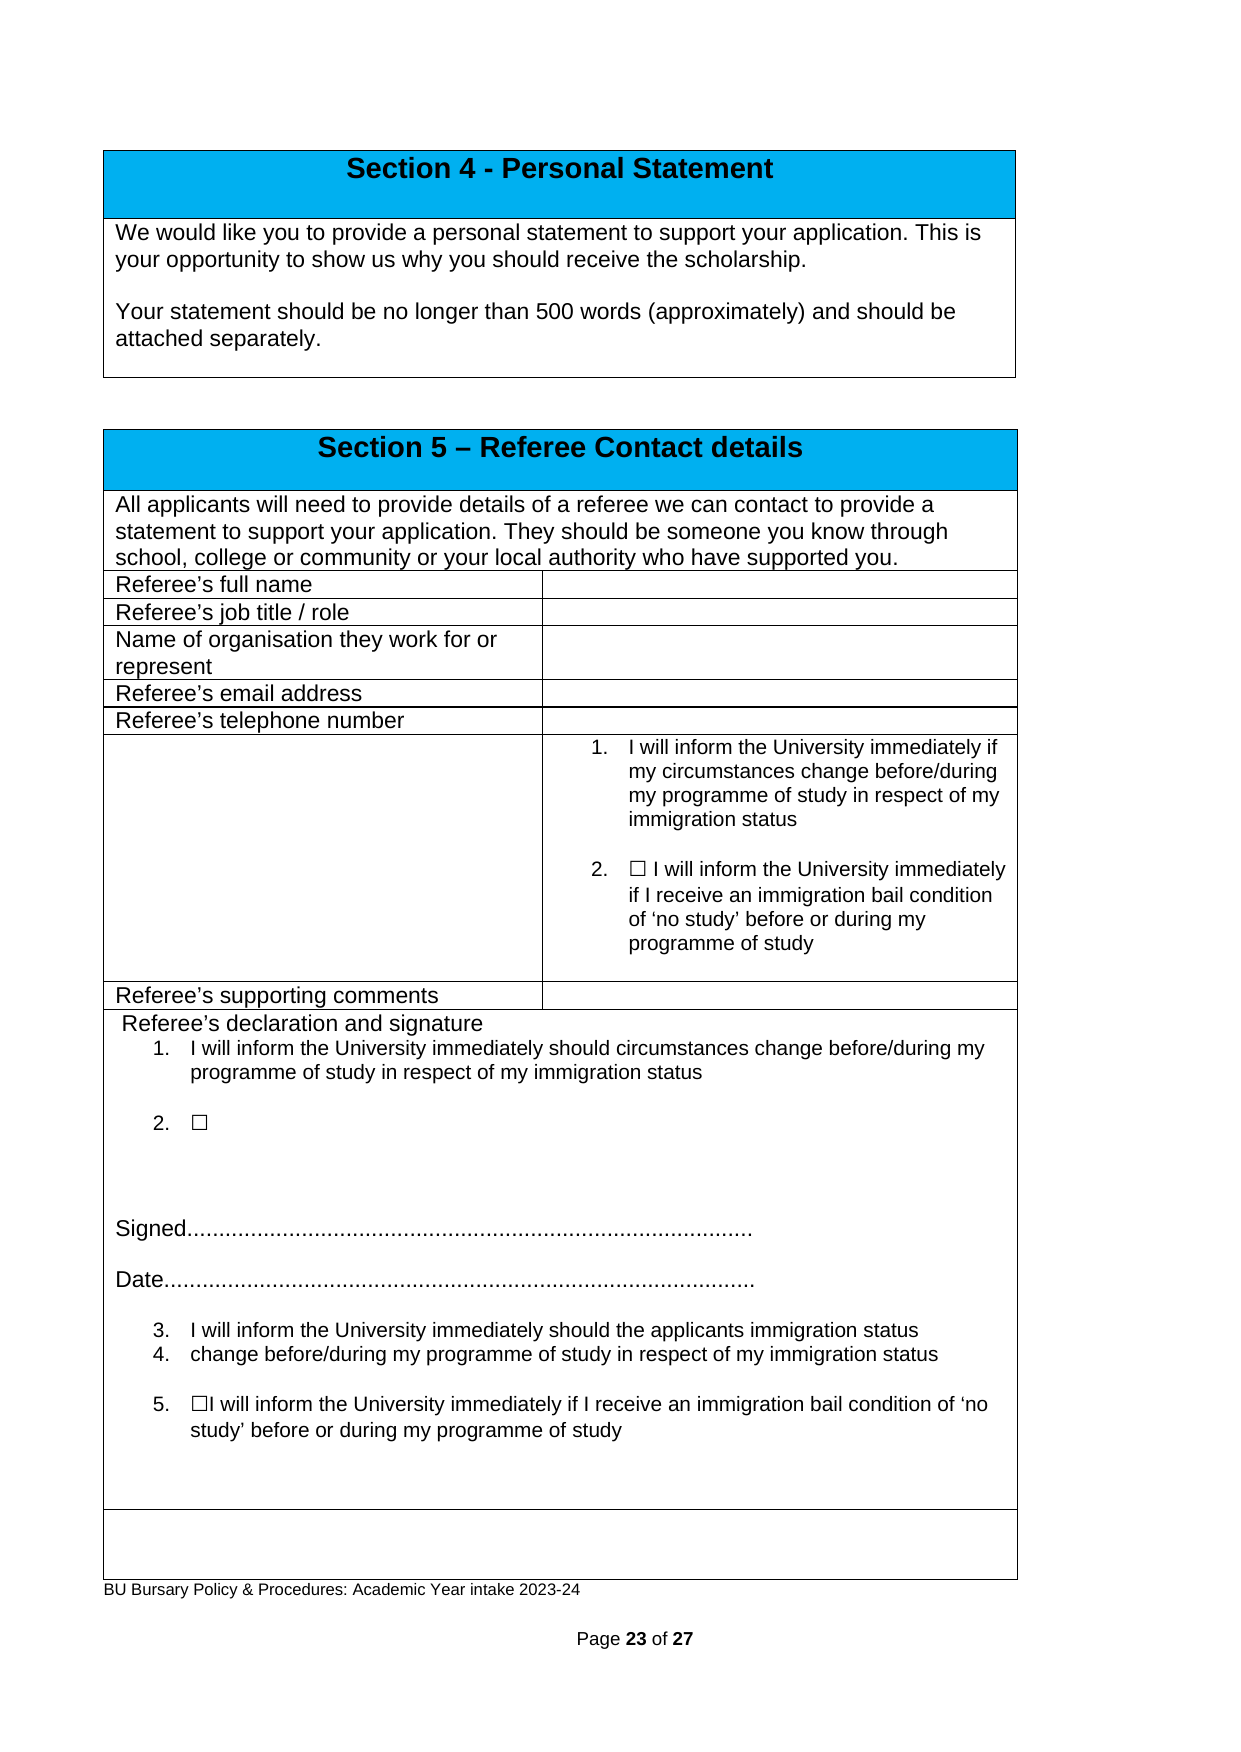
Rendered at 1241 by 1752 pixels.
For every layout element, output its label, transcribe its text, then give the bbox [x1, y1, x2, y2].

table_cell [543, 680, 1017, 706]
table_cell [543, 982, 1017, 1009]
table_cell All applicants will need to provide details of a referee we can contact to provide a statement to support your application. They should be someone you know through school, college or community or your local authority who have supported you. [104, 491, 1017, 570]
table_header Section 4 - Personal Statement [104, 151, 1015, 218]
table_cell [543, 708, 1017, 734]
table_cell We would like you to provide a personal statement to support your application. This is your opportunity to show us why you should receive the scholarship. Your statement should be no longer than 500 words (approximately) and should be attached separately. [104, 219, 1015, 377]
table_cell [104, 1510, 1017, 1579]
table_cell [543, 626, 1017, 679]
table_cell [543, 599, 1017, 625]
table_cell Referee’s declaration and signature I will inform the University immediately should circumstances change before/during my programme of study in respect of my immigration status Signed......................................................................................... Date............................................................................................. I will inform the University immediately should the applicants immigration status change before/during my programme of study in respect of my immigration status I will inform the University immediately if I receive an immigration bail condition of ‘no study’ before or during my programme of study [104, 1010, 1017, 1509]
table_cell Referee’s supporting comments [104, 982, 542, 1009]
table_cell Referee’s email address [104, 680, 542, 706]
table_header Section 5 – Referee Contact details [104, 430, 1017, 490]
table_cell I will inform the University immediately if my circumstances change before/during my programme of study in respect of my immigration status I will inform the University immediately if I receive an immigration bail condition of ‘no study’ before or during my programme of study [543, 735, 1017, 981]
table_cell Referee’s job title / role [104, 599, 542, 625]
table_cell [543, 571, 1017, 598]
table_cell Referee’s telephone number [104, 708, 542, 734]
table_cell [104, 735, 542, 981]
table_cell Referee’s full name [104, 571, 542, 598]
table_cell Name of organisation they work for or represent [104, 626, 542, 679]
